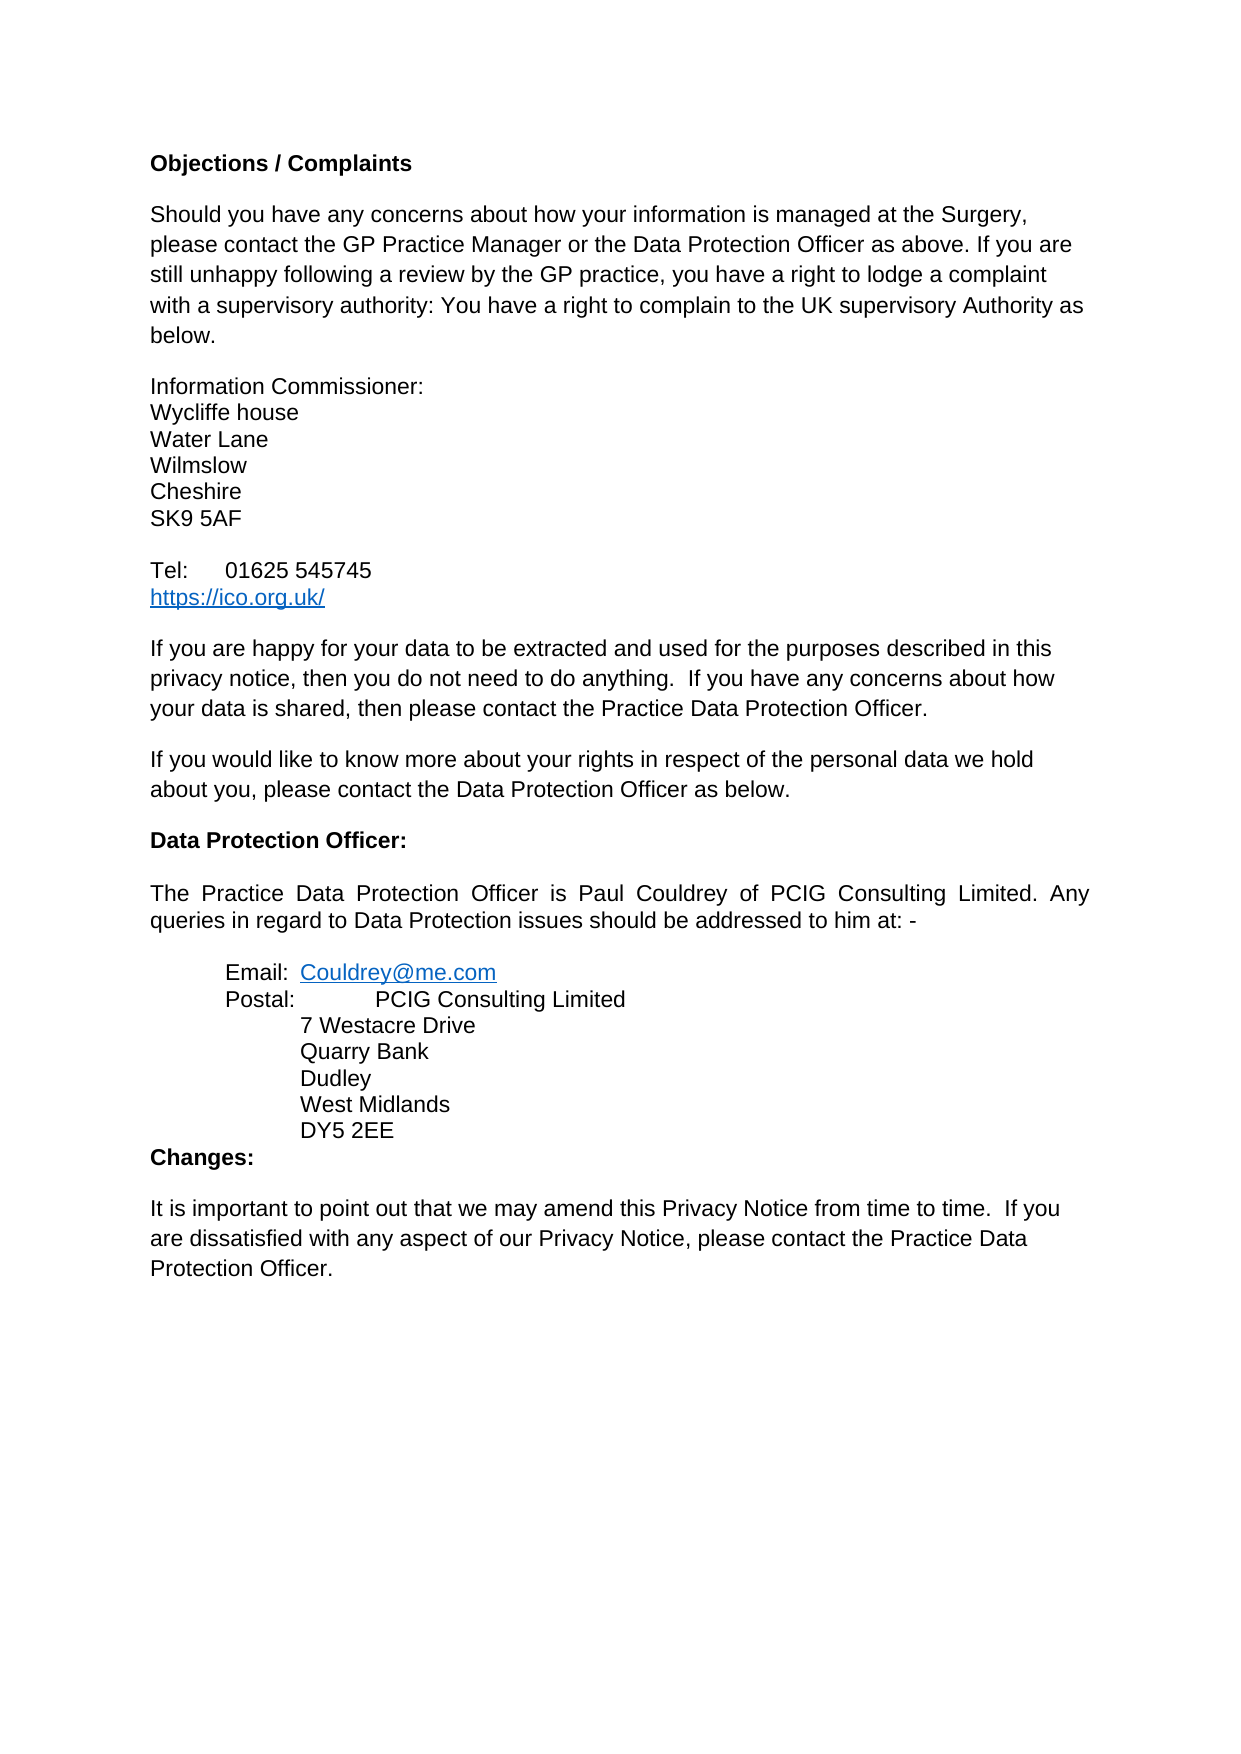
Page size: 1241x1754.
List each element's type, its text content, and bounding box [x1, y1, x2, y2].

text Information Commissioner: [150, 373, 1090, 399]
text Tel: 01625 545745 [150, 557, 1090, 584]
text Objections / Complaints [150, 150, 1090, 176]
text Email: Couldrey@me.com [150, 959, 1090, 986]
text 7 Westacre Drive [150, 1012, 1090, 1038]
text Wycliffe house [150, 399, 1090, 426]
text It is important to point out that we may amend this Privacy Notice from time to time. If you are dissatisfied with any aspect of our Privacy Notice, please contact the Practice Data Protection Officer. [150, 1195, 1090, 1282]
text Should you have any concerns about how your information is managed at the Surgery, please contact the GP Practice Manager or the Data Protection Officer as above. If you are still unhappy following a review by the GP practice, you have a right to lodge a complaint with a supervisory authority: You have a right to complain to the UK supervisory Authority as below. [150, 201, 1090, 348]
text If you are happy for your data to be extracted and used for the purposes described in this privacy notice, then you do not need to do anything. If you have any concerns about how your data is shared, then please contact the Practice Data Protection Officer. [150, 635, 1090, 722]
text Postal: PCIG Consulting Limited [150, 986, 1090, 1012]
text DY5 2EE [150, 1117, 1090, 1144]
text Quarry Bank [150, 1038, 1090, 1065]
text Changes: [150, 1144, 1090, 1170]
text https://ico.org.uk/ [150, 584, 1090, 610]
text The Practice Data Protection Officer is Paul Couldrey of PCIG Consulting Limited. Any queries in regard to Data Protection issues should be addressed to him at: - [150, 880, 1090, 933]
text SK9 5AF [150, 505, 1090, 531]
text Wilmslow [150, 452, 1090, 478]
text Cheshire [150, 478, 1090, 505]
text Dudley [150, 1065, 1090, 1091]
text Data Protection Officer: [150, 827, 1090, 854]
text If you would like to know more about your rights in respect of the personal data we hold about you, please contact the Data Protection Officer as below. [150, 746, 1090, 803]
text West Midlands [150, 1091, 1090, 1117]
text Water Lane [150, 426, 1090, 452]
